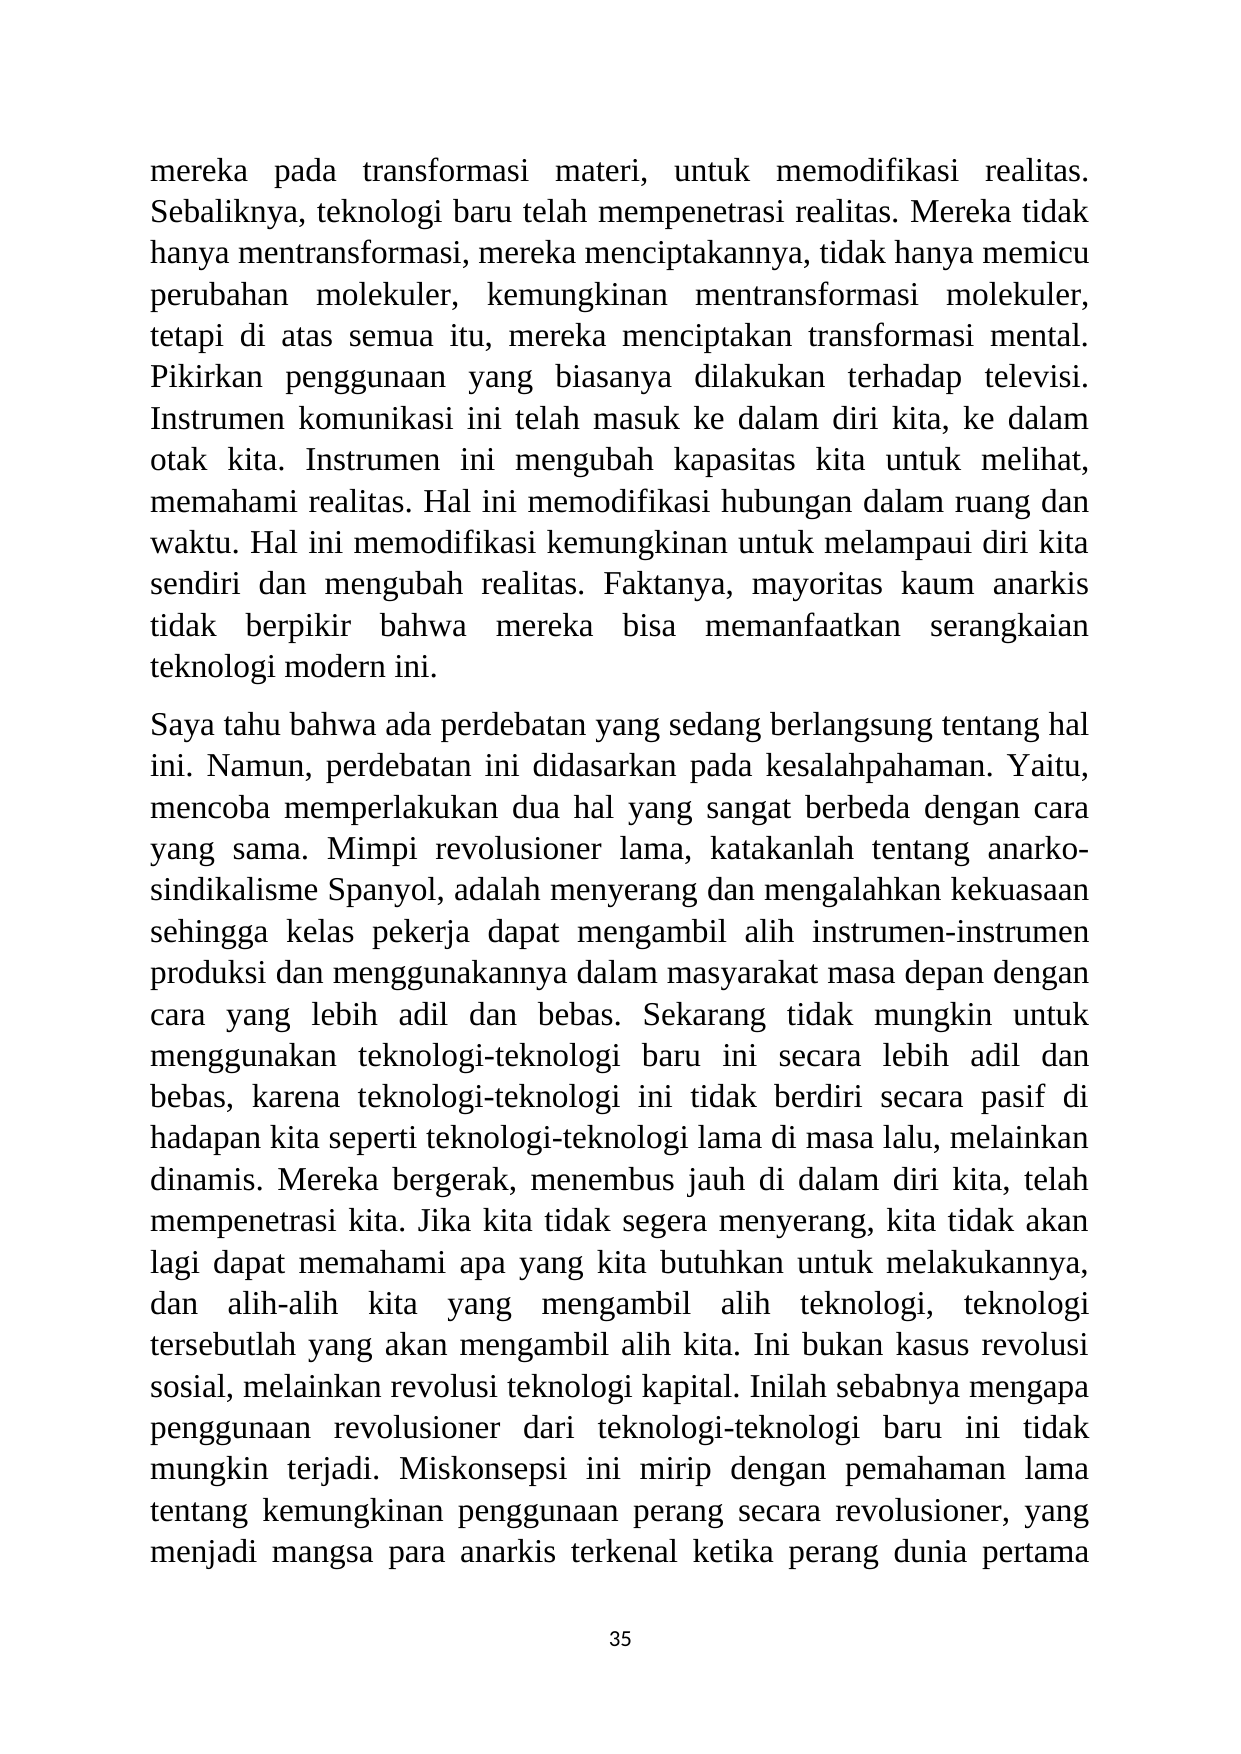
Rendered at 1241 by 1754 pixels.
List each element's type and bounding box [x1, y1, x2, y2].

text [150, 704, 1090, 1570]
text [150, 150, 1090, 684]
